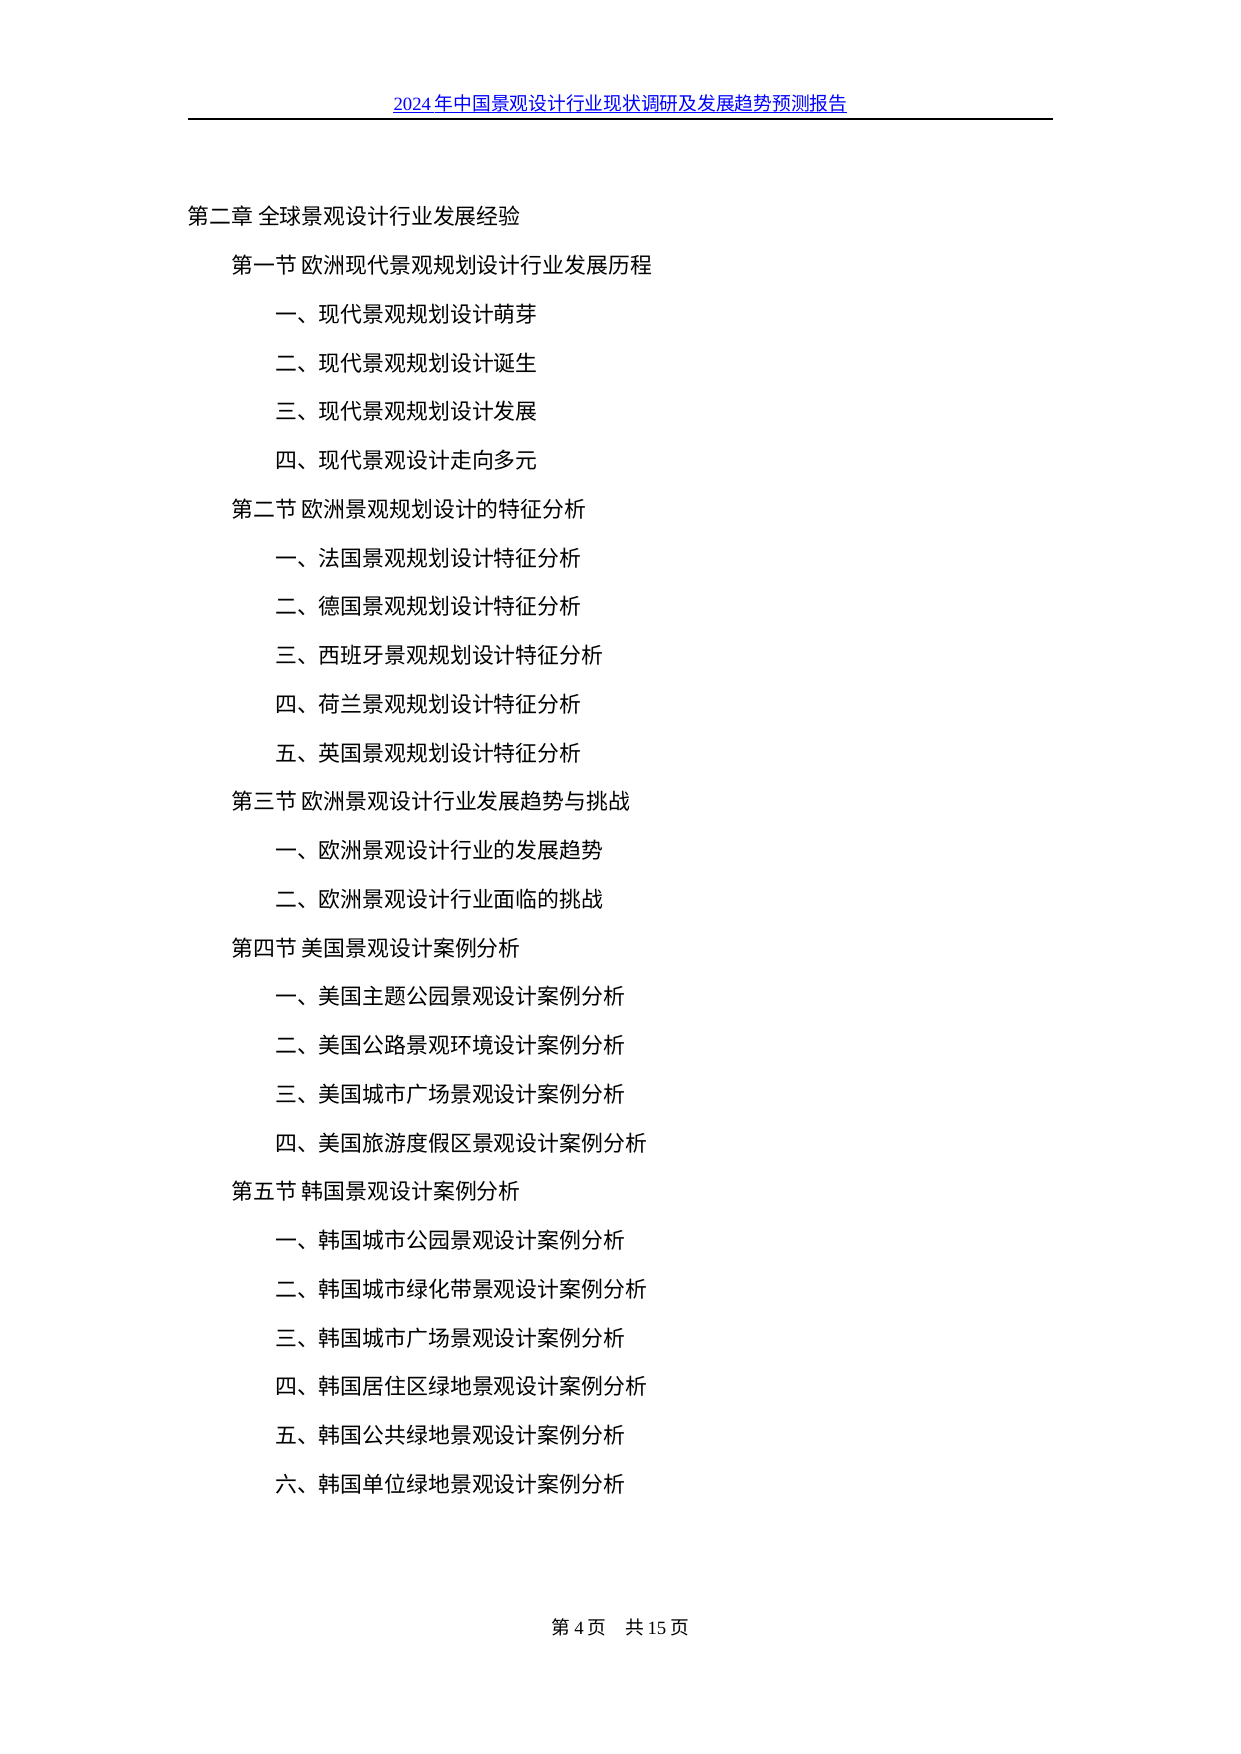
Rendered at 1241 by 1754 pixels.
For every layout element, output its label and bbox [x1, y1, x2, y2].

text [187, 150, 1053, 1499]
